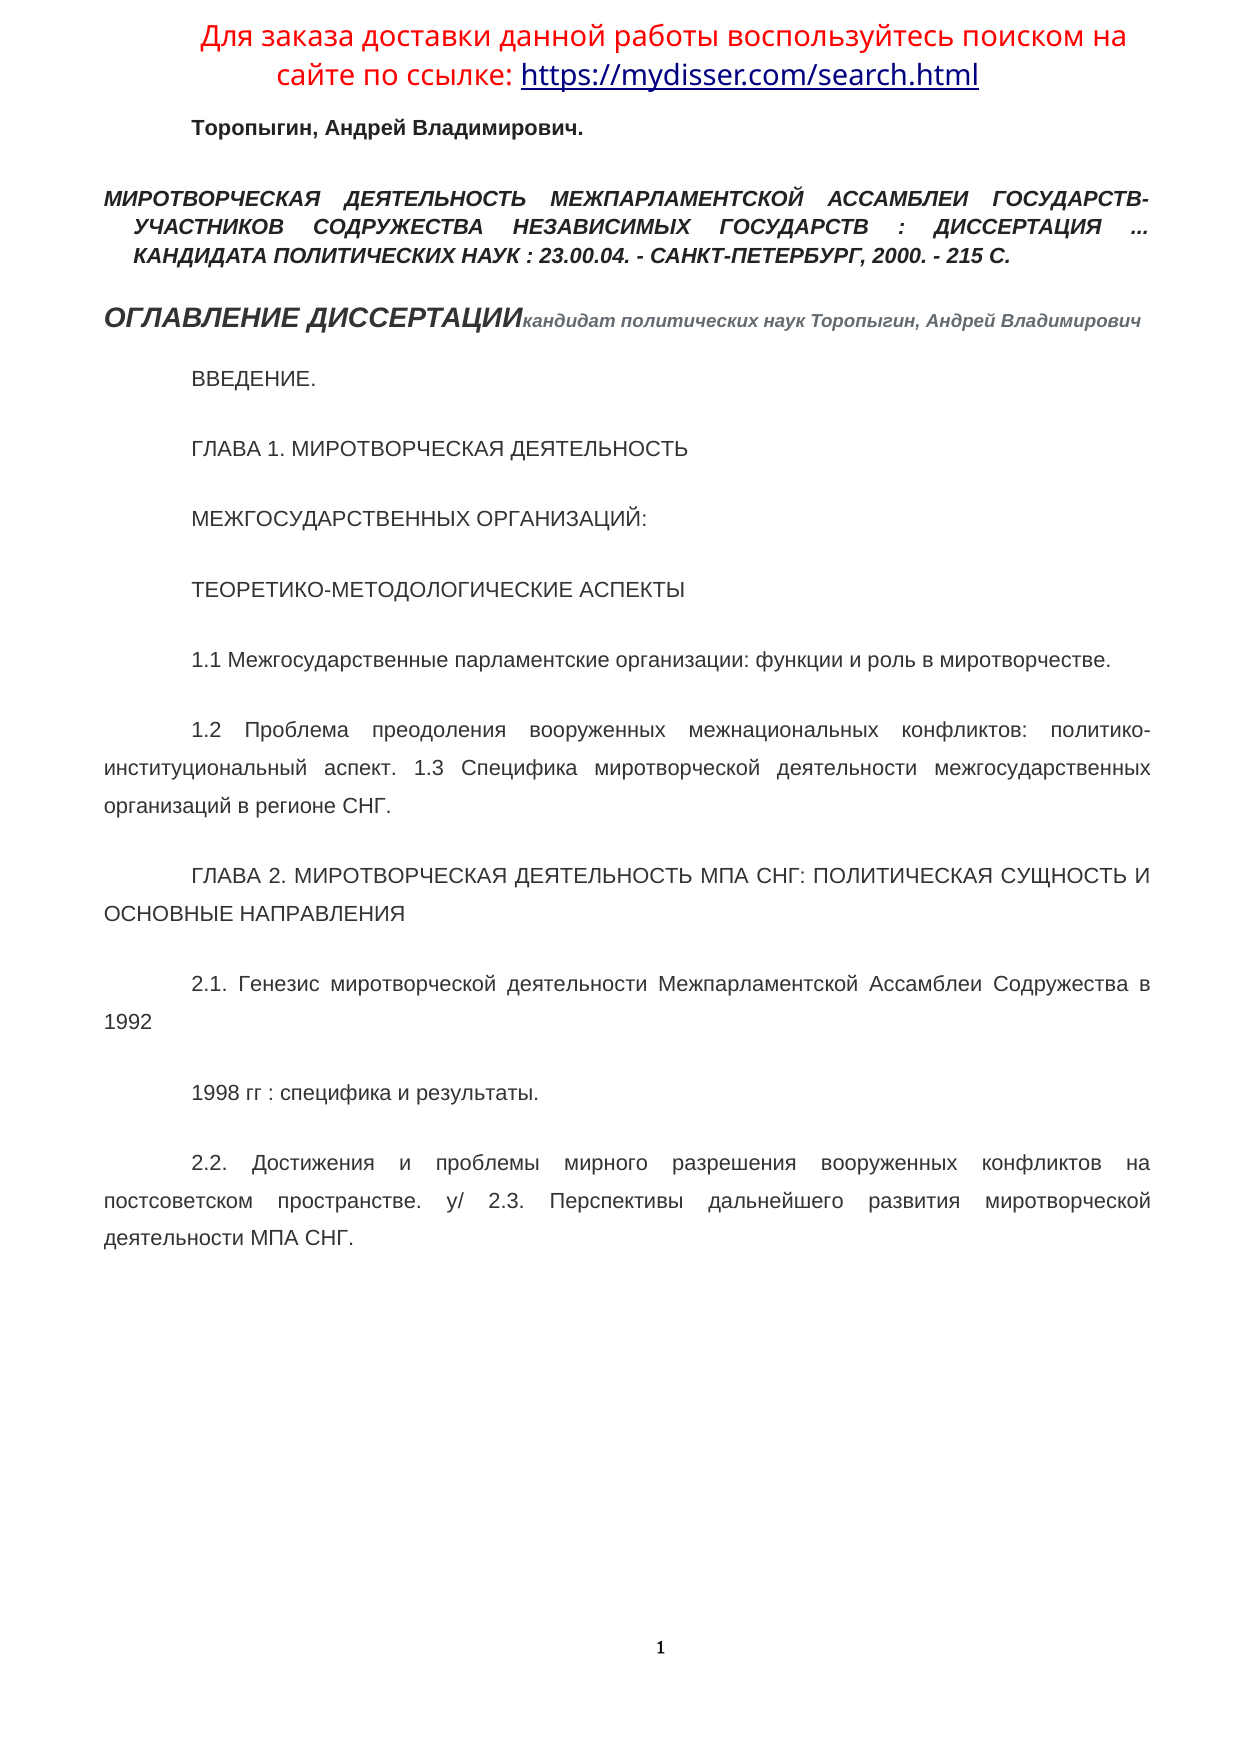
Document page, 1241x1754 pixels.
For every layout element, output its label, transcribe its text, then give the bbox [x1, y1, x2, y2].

text 1998 гг : специфика и результаты. [103, 1079, 1152, 1104]
text ВВЕДЕНИЕ. [103, 366, 1152, 391]
text 2.2. Достижения и проблемы мирного разрешения вооруженных конфликтов на постсоветском пространстве. у/ 2.3. Перспективы дальнейшего развития миротворческой деятельности МПА СНГ. [103, 1150, 1152, 1251]
text МЕЖГОСУДАРСТВЕННЫХ ОРГАНИЗАЦИЙ: [103, 506, 1152, 531]
text 2.1. Генезис миротворческой деятельности Межпарламентской Ассамблеи Содружества в 1992 [103, 971, 1152, 1034]
text ГЛАВА 1. МИРОТВОРЧЕСКАЯ ДЕЯТЕЛЬНОСТЬ [103, 436, 1152, 461]
text ГЛАВА 2. МИРОТВОРЧЕСКАЯ ДЕЯТЕЛЬНОСТЬ МПА СНГ: ПОЛИТИЧЕСКАЯ СУЩНОСТЬ И ОСНОВНЫЕ НАПРАВЛЕНИЯ [103, 863, 1152, 926]
subtitle Миротворческая деятельность Межпарламентской Ассамблеи государств-участников Содружества Независимых Государств : диссертация ... кандидата политических наук : 23.00.04. - Санкт-Петербург, 2000. - 215 с. [103, 182, 1152, 268]
text 1.1 Межгосударственные парламентские организации: функции и роль в миротворчестве. [103, 647, 1152, 672]
text 1.2 Проблема преодоления вооруженных межнациональных конфликтов: политико-институциональный аспект. 1.3 Специфика миротворческой деятельности межгосударственных организаций в регионе СНГ. [103, 717, 1152, 818]
text ТЕОРЕТИКО-МЕТОДОЛОГИЧЕСКИЕ АСПЕКТЫ [103, 577, 1152, 602]
subtitle Оглавление диссертациикандидат политических наук Торопыгин, Андрей Владимирович [103, 301, 1152, 333]
text Торопыгин, Андрей Владимирович. [103, 115, 1152, 140]
